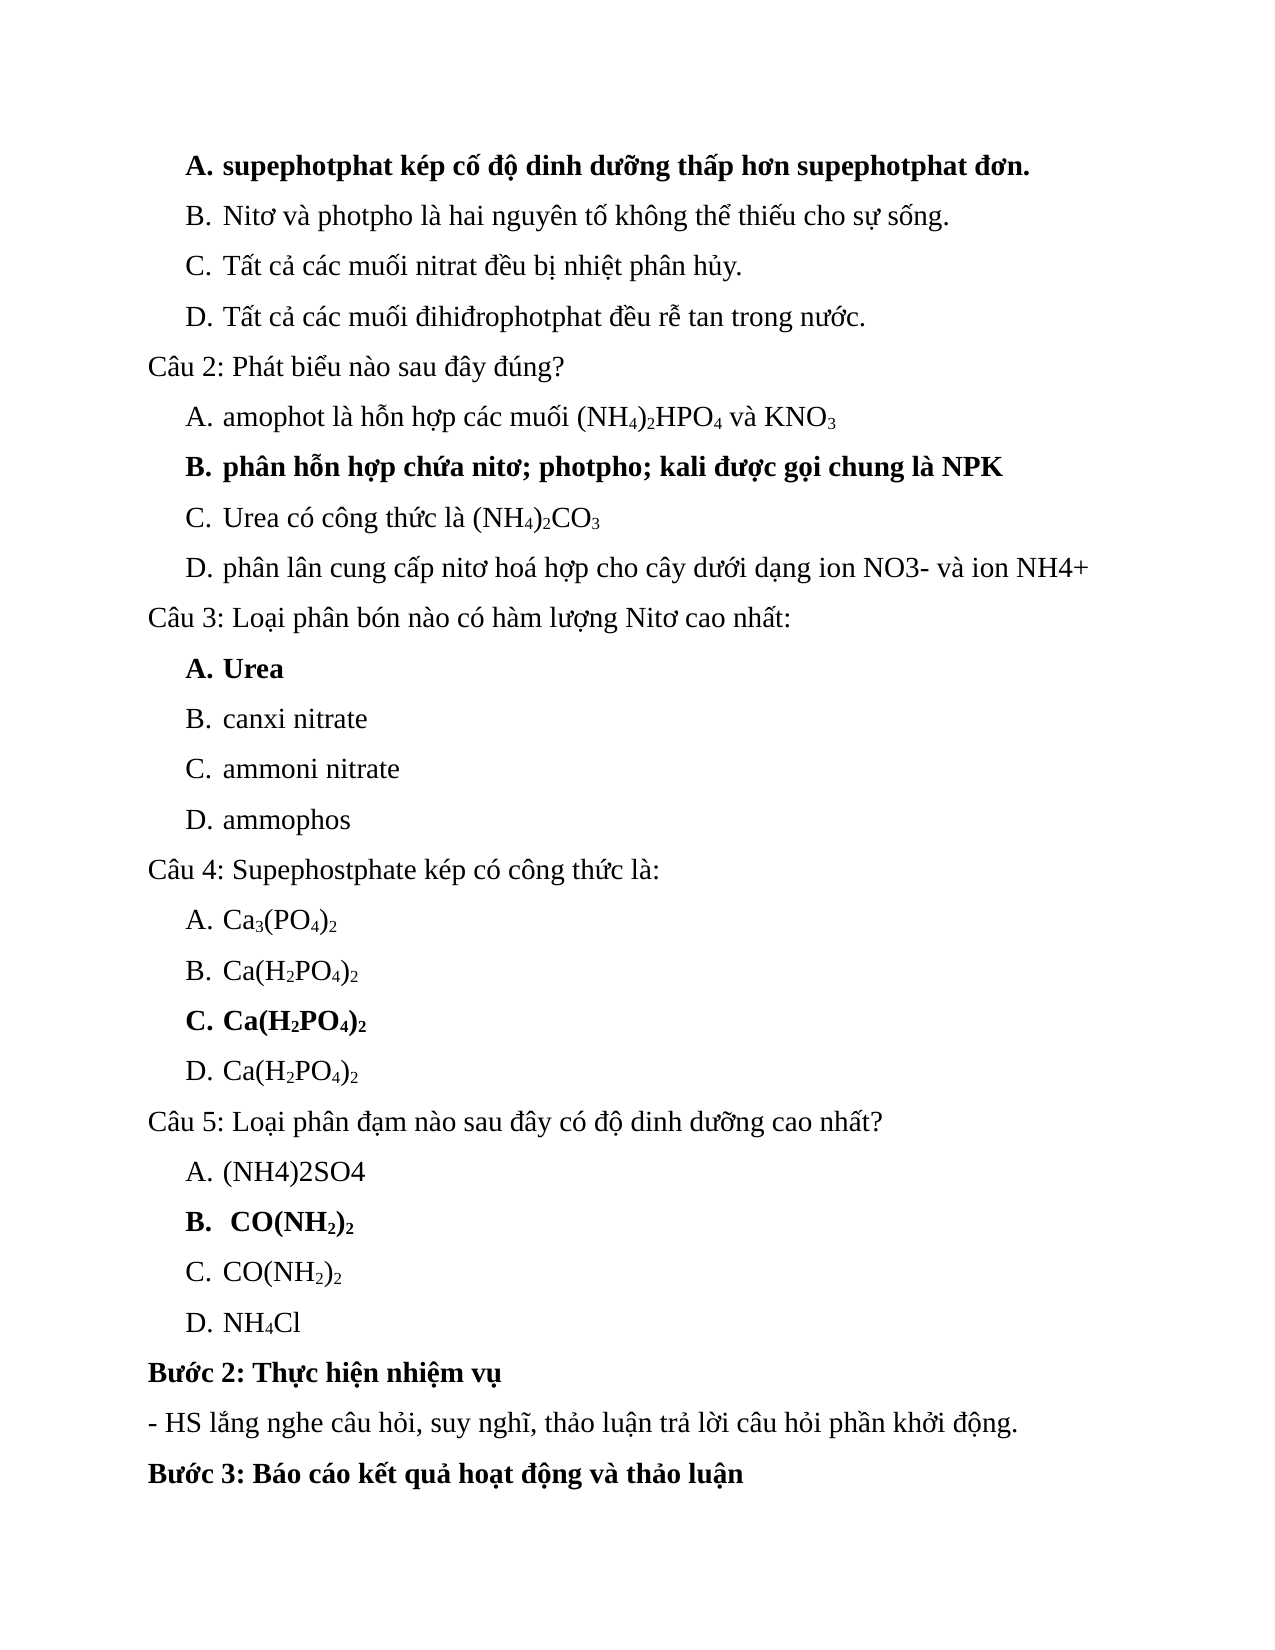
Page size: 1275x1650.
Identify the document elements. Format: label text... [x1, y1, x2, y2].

list canxi nitrate [185, 701, 1157, 735]
text Câu 4: Supephostphate kép có công thức là: [148, 852, 1157, 886]
list Urea [185, 651, 1157, 684]
list Ca(H2PO4)2 [185, 1053, 1157, 1087]
text Câu 5: Loại phân đạm nào sau đây có độ dinh dưỡng cao nhất? [148, 1104, 1157, 1137]
list amophot là hỗn hợp các muối (NH4)2HPO4 và KNO3 [185, 399, 1157, 433]
text Câu 3: Loại phân bón nào có hàm lượng Nitơ cao nhất: [148, 601, 1157, 634]
list (NH4)2SO4 [185, 1154, 1157, 1187]
list Urea có công thức là (NH4)2CO3 [185, 500, 1157, 533]
text - HS lắng nghe câu hỏi, suy nghĩ, thảo luận trả lời câu hỏi phần khởi động. [148, 1406, 1157, 1439]
list Ca(H2PO4)2 [185, 953, 1157, 986]
list phân hỗn hợp chứa nitơ; photpho; kali được gọi chung là NPK [185, 449, 1157, 483]
list Tất cả các muối nitrat đều bị nhiệt phân hủy. [185, 248, 1157, 282]
list NH4Cl [185, 1305, 1157, 1338]
list Ca3(PO4)2 [185, 902, 1157, 936]
list CO(NH2)2 [185, 1204, 1157, 1238]
text Bước 3: Báo cáo kết quả hoạt động và thảo luận [148, 1456, 1157, 1489]
text Câu 2: Phát biểu nào sau đây đúng? [148, 349, 1157, 382]
list supephotphat kép cố độ dinh dưỡng thấp hơn supephotphat đơn. [185, 148, 1157, 181]
list ammoni nitrate [185, 751, 1157, 785]
list phân lân cung cấp nitơ hoá hợp cho cây dưới dạng ion NO3- và ion NH4+ [185, 550, 1157, 584]
list Tất cả các muối đihiđrophotphat đều rễ tan trong nước. [185, 299, 1157, 332]
text Bước 2: Thực hiện nhiệm vụ [148, 1355, 1157, 1389]
list Ca(H2PO4)2 [185, 1003, 1157, 1037]
list Nitơ và photpho là hai nguyên tố không thể thiếu cho sự sống. [185, 198, 1157, 232]
list ammophos [185, 802, 1157, 835]
list CO(NH2)2 [185, 1254, 1157, 1288]
